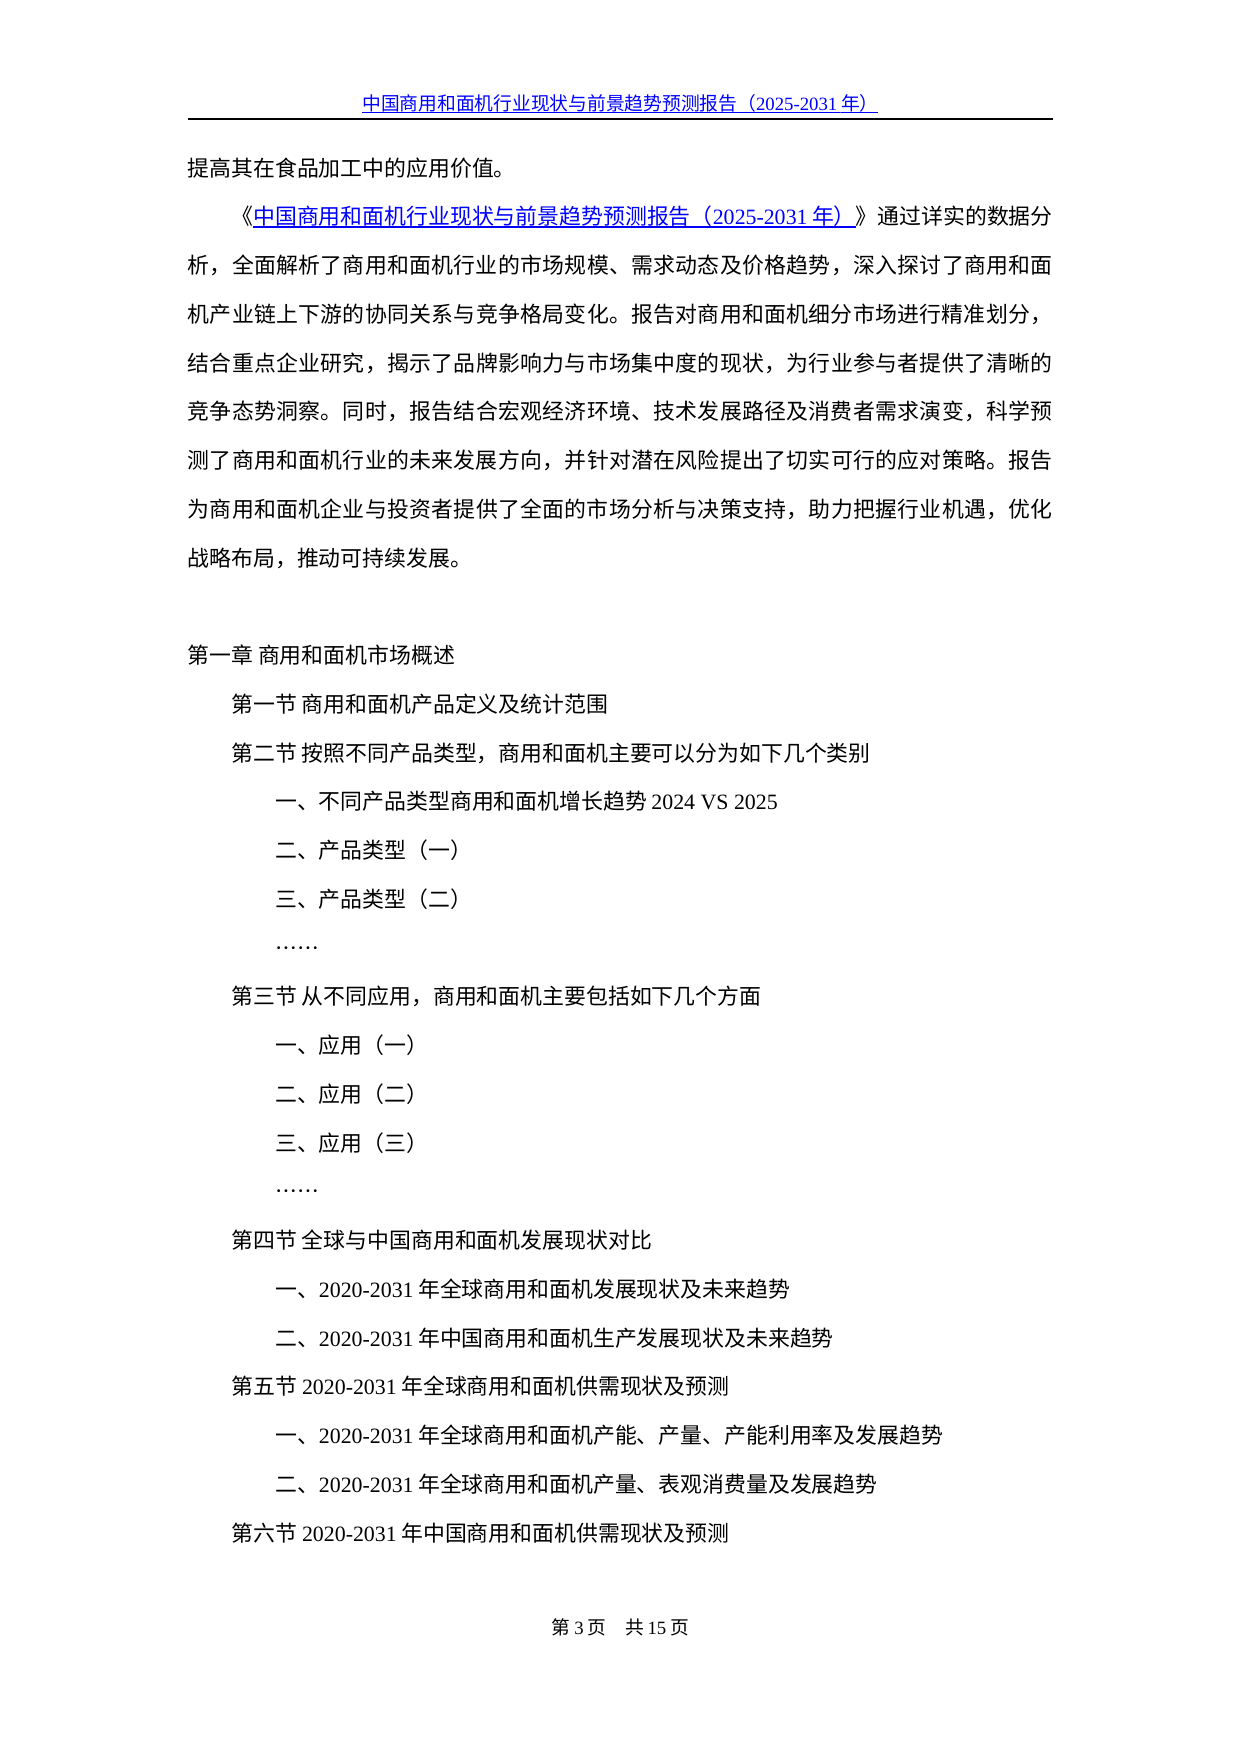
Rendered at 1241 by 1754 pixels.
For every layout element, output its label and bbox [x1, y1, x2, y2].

text [187, 150, 1053, 1548]
